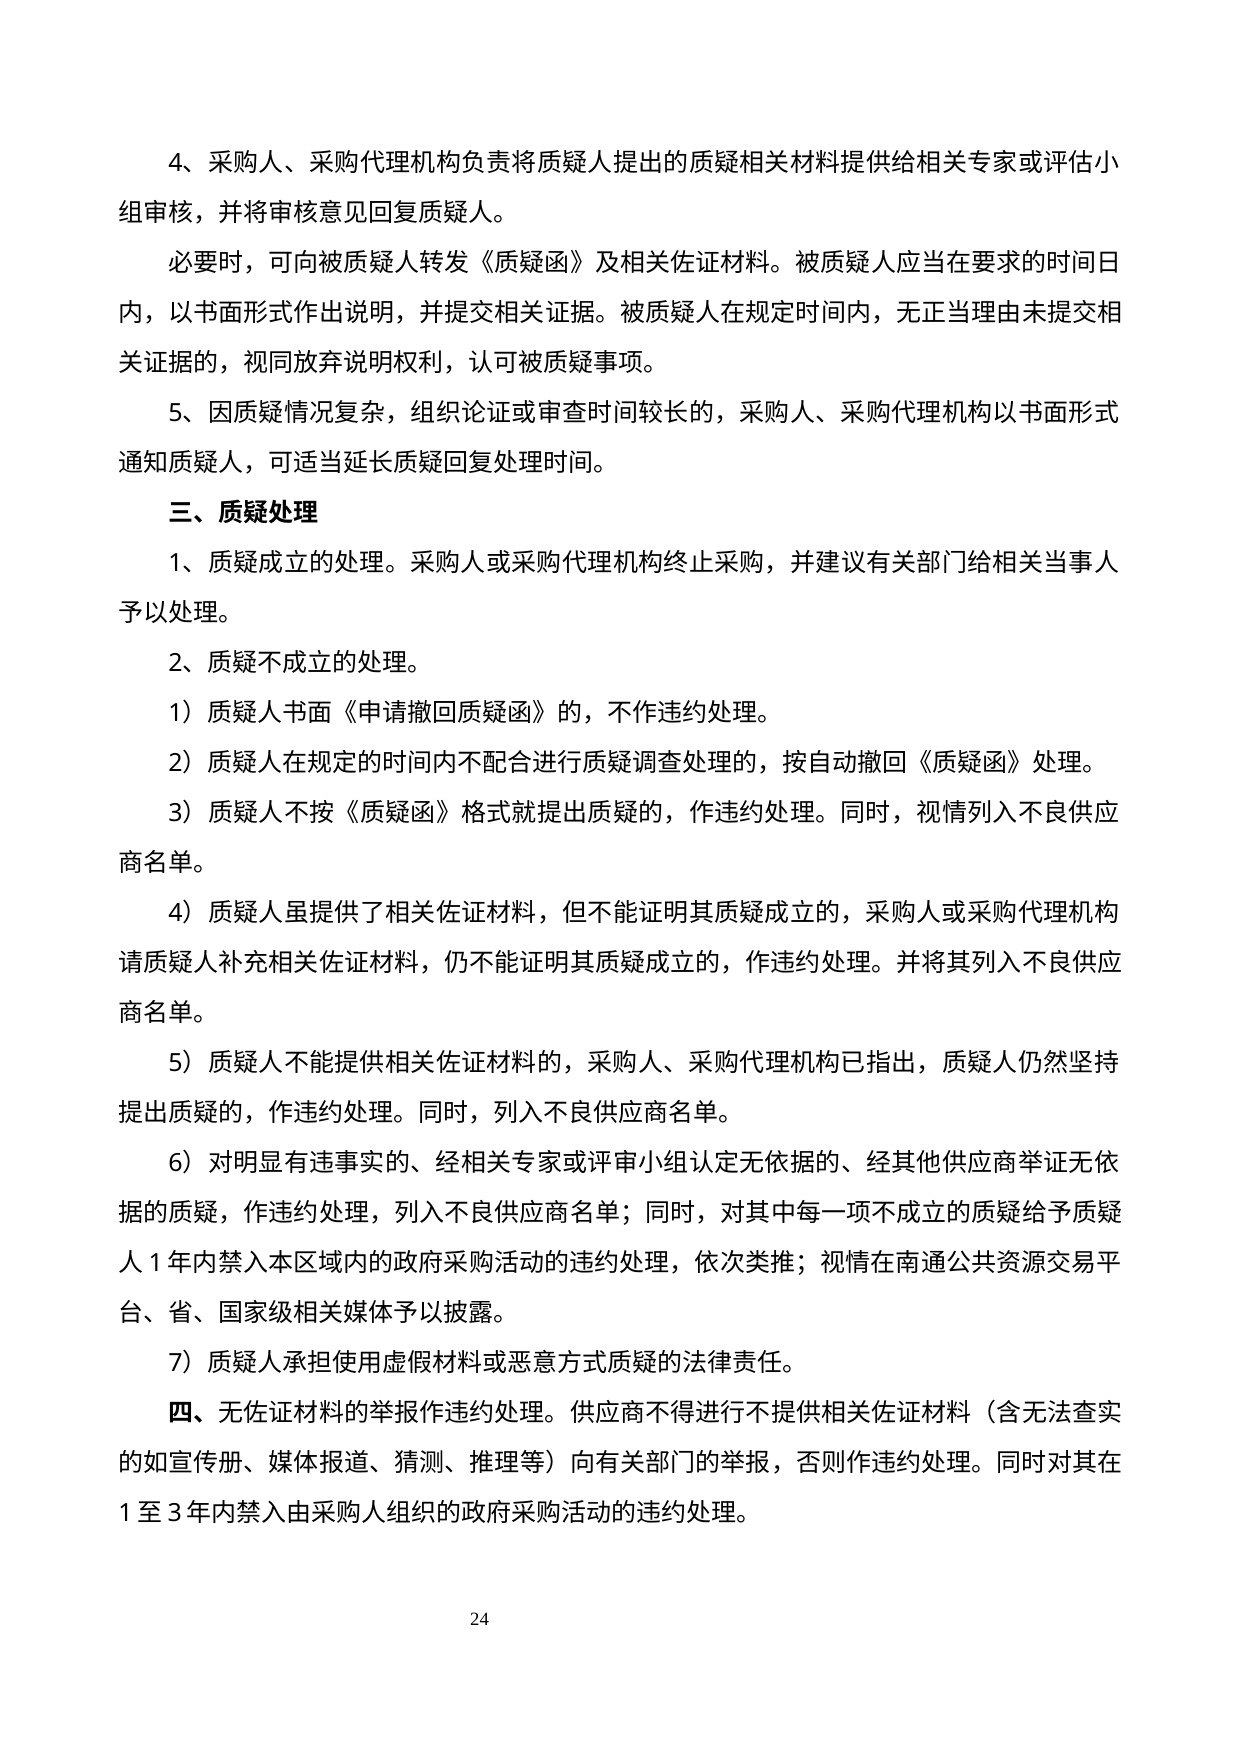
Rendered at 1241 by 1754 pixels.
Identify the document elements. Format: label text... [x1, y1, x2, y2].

text 2）质疑人在规定的时间内不配合进行质疑调查处理的，按自动撤回《质疑函》处理。 [118, 732, 1122, 782]
text 三、质疑处理 [118, 482, 1122, 532]
text 5、因质疑情况复杂，组织论证或审查时间较长的，采购人、采购代理机构以书面形式通知质疑人，可适当延长质疑回复处理时间。 [118, 382, 1122, 482]
text 7）质疑人承担使用虚假材料或恶意方式质疑的法律责任。 [118, 1332, 1122, 1382]
text 6）对明显有违事实的、经相关专家或评审小组认定无依据的、经其他供应商举证无依据的质疑，作违约处理，列入不良供应商名单；同时，对其中每一项不成立的质疑给予质疑人1年内禁入本区域内的政府采购活动的违约处理，依次类推；视情在南通公共资源交易平台、省、国家级相关媒体予以披露。 [118, 1132, 1122, 1332]
text 4、采购人、采购代理机构负责将质疑人提出的质疑相关材料提供给相关专家或评估小组审核，并将审核意见回复质疑人。 [118, 132, 1122, 232]
text 5）质疑人不能提供相关佐证材料的，采购人、采购代理机构已指出，质疑人仍然坚持提出质疑的，作违约处理。同时，列入不良供应商名单。 [118, 1032, 1122, 1132]
text 2、质疑不成立的处理。 [118, 632, 1122, 682]
text 1、质疑成立的处理。采购人或采购代理机构终止采购，并建议有关部门给相关当事人予以处理。 [118, 532, 1122, 632]
text 4）质疑人虽提供了相关佐证材料，但不能证明其质疑成立的，采购人或采购代理机构请质疑人补充相关佐证材料，仍不能证明其质疑成立的，作违约处理。并将其列入不良供应商名单。 [118, 882, 1122, 1032]
text 1）质疑人书面《申请撤回质疑函》的，不作违约处理。 [118, 682, 1122, 732]
text 四、无佐证材料的举报作违约处理。供应商不得进行不提供相关佐证材料（含无法查实的如宣传册、媒体报道、猜测、推理等）向有关部门的举报，否则作违约处理。同时对其在1至3年内禁入由采购人组织的政府采购活动的违约处理。 [118, 1382, 1122, 1532]
text 3）质疑人不按《质疑函》格式就提出质疑的，作违约处理。同时，视情列入不良供应商名单。 [118, 782, 1122, 882]
text 必要时，可向被质疑人转发《质疑函》及相关佐证材料。被质疑人应当在要求的时间日内，以书面形式作出说明，并提交相关证据。被质疑人在规定时间内，无正当理由未提交相关证据的，视同放弃说明权利，认可被质疑事项。 [118, 232, 1122, 382]
